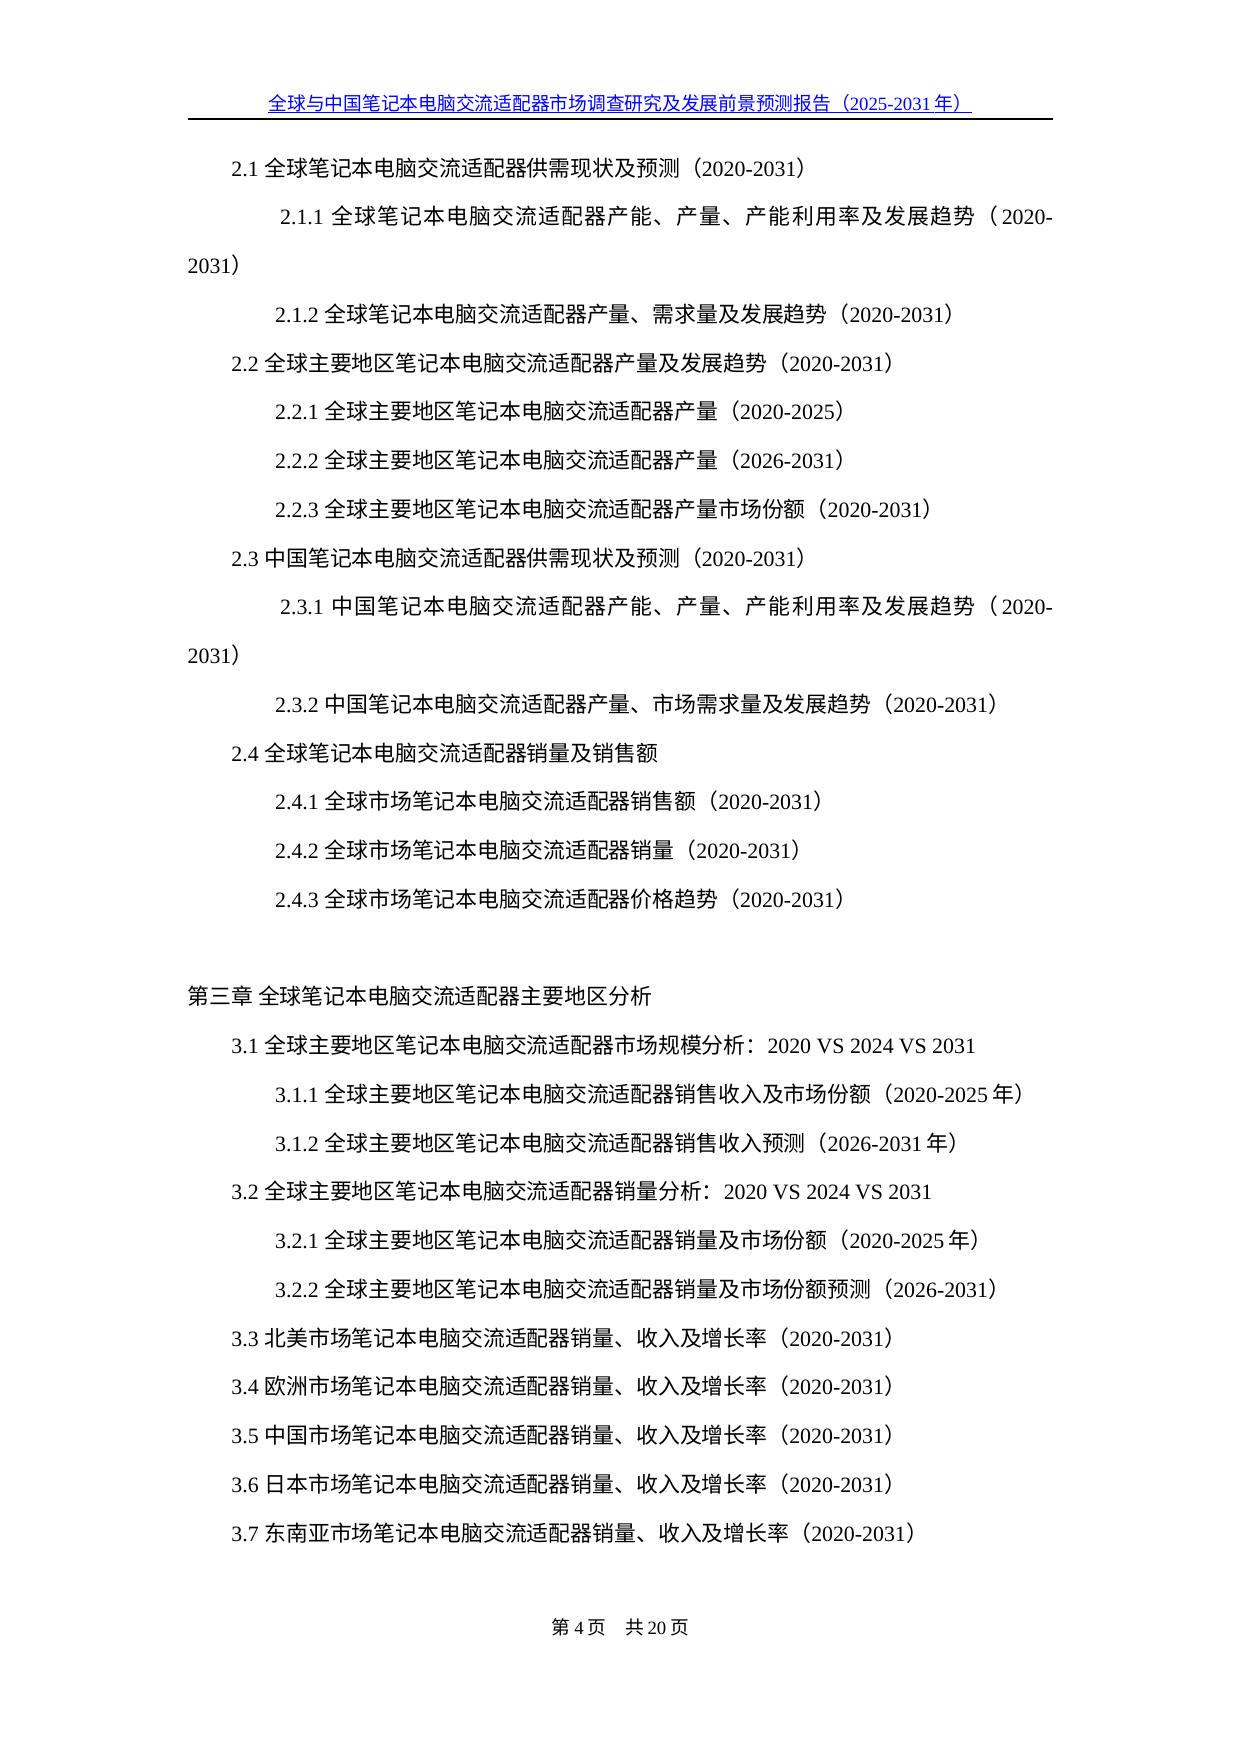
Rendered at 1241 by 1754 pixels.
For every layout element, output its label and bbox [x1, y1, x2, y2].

text [187, 150, 1053, 1548]
